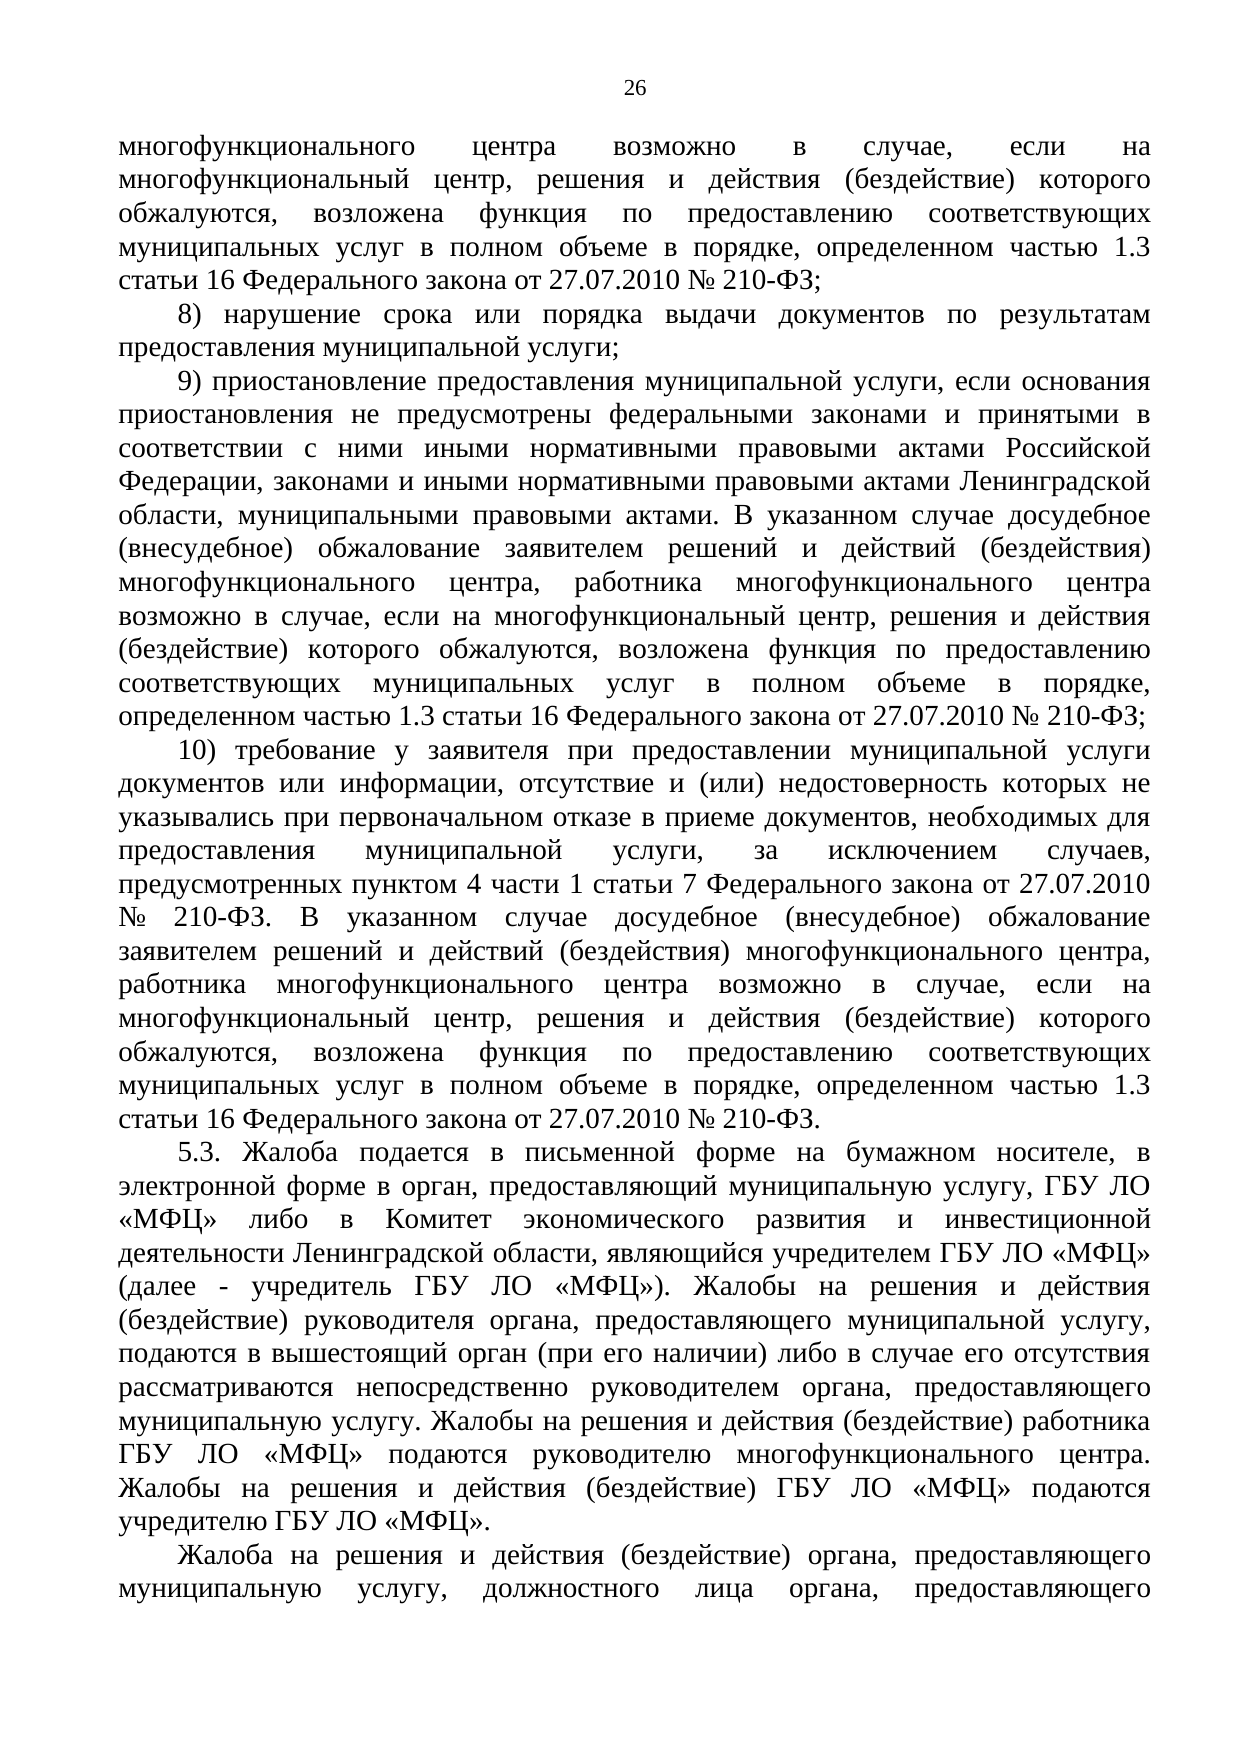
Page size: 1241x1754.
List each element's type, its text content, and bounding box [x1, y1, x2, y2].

text 10) требование у заявителя при предоставлении муниципальной услуги документов или информации, отсутствие и (или) недостоверность которых не указывались при первоначальном отказе в приеме документов, необходимых для предоставления муниципальной услуги, за исключением случаев, предусмотренных пунктом 4 части 1 статьи 7 Федерального закона от 27.07.2010 № 210-ФЗ. В указанном случае досудебное (внесудебное) обжалование заявителем решений и действий (бездействия) многофункционального центра, работника многофункционального центра возможно в случае, если на многофункциональный центр, решения и действия (бездействие) которого обжалуются, возложена функция по предоставлению соответствующих муниципальных услуг в полном объеме в порядке, определенном частью 1.3 статьи 16 Федерального закона от 27.07.2010 № 210-ФЗ. [118, 732, 1152, 1134]
text 8) нарушение срока или порядка выдачи документов по результатам предоставления муниципальной услуги; [118, 296, 1152, 363]
text 9) приостановление предоставления муниципальной услуги, если основания приостановления не предусмотрены федеральными законами и принятыми в соответствии с ними иными нормативными правовыми актами Российской Федерации, законами и иными нормативными правовыми актами Ленинградской области, муниципальными правовыми актами. В указанном случае досудебное (внесудебное) обжалование заявителем решений и действий (бездействия) многофункционального центра, работника многофункционального центра возможно в случае, если на многофункциональный центр, решения и действия (бездействие) которого обжалуются, возложена функция по предоставлению соответствующих муниципальных услуг в полном объеме в порядке, определенном частью 1.3 статьи 16 Федерального закона от 27.07.2010 № 210-ФЗ; [118, 363, 1152, 732]
text 5.3. Жалоба подается в письменной форме на бумажном носителе, в электронной форме в орган, предоставляющий муниципальную услугу, ГБУ ЛО «МФЦ» либо в Комитет экономического развития и инвестиционной деятельности Ленинградской области, являющийся учредителем ГБУ ЛО «МФЦ» (далее - учредитель ГБУ ЛО «МФЦ»). Жалобы на решения и действия (бездействие) руководителя органа, предоставляющего муниципальной услугу, подаются в вышестоящий орган (при его наличии) либо в случае его отсутствия рассматриваются непосредственно руководителем органа, предоставляющего муниципальную услугу. Жалобы на решения и действия (бездействие) работника ГБУ ЛО «МФЦ» подаются руководителю многофункционального центра. Жалобы на решения и действия (бездействие) ГБУ ЛО «МФЦ» подаются учредителю ГБУ ЛО «МФЦ». [118, 1134, 1152, 1537]
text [118, 128, 1152, 296]
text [118, 1537, 1152, 1604]
